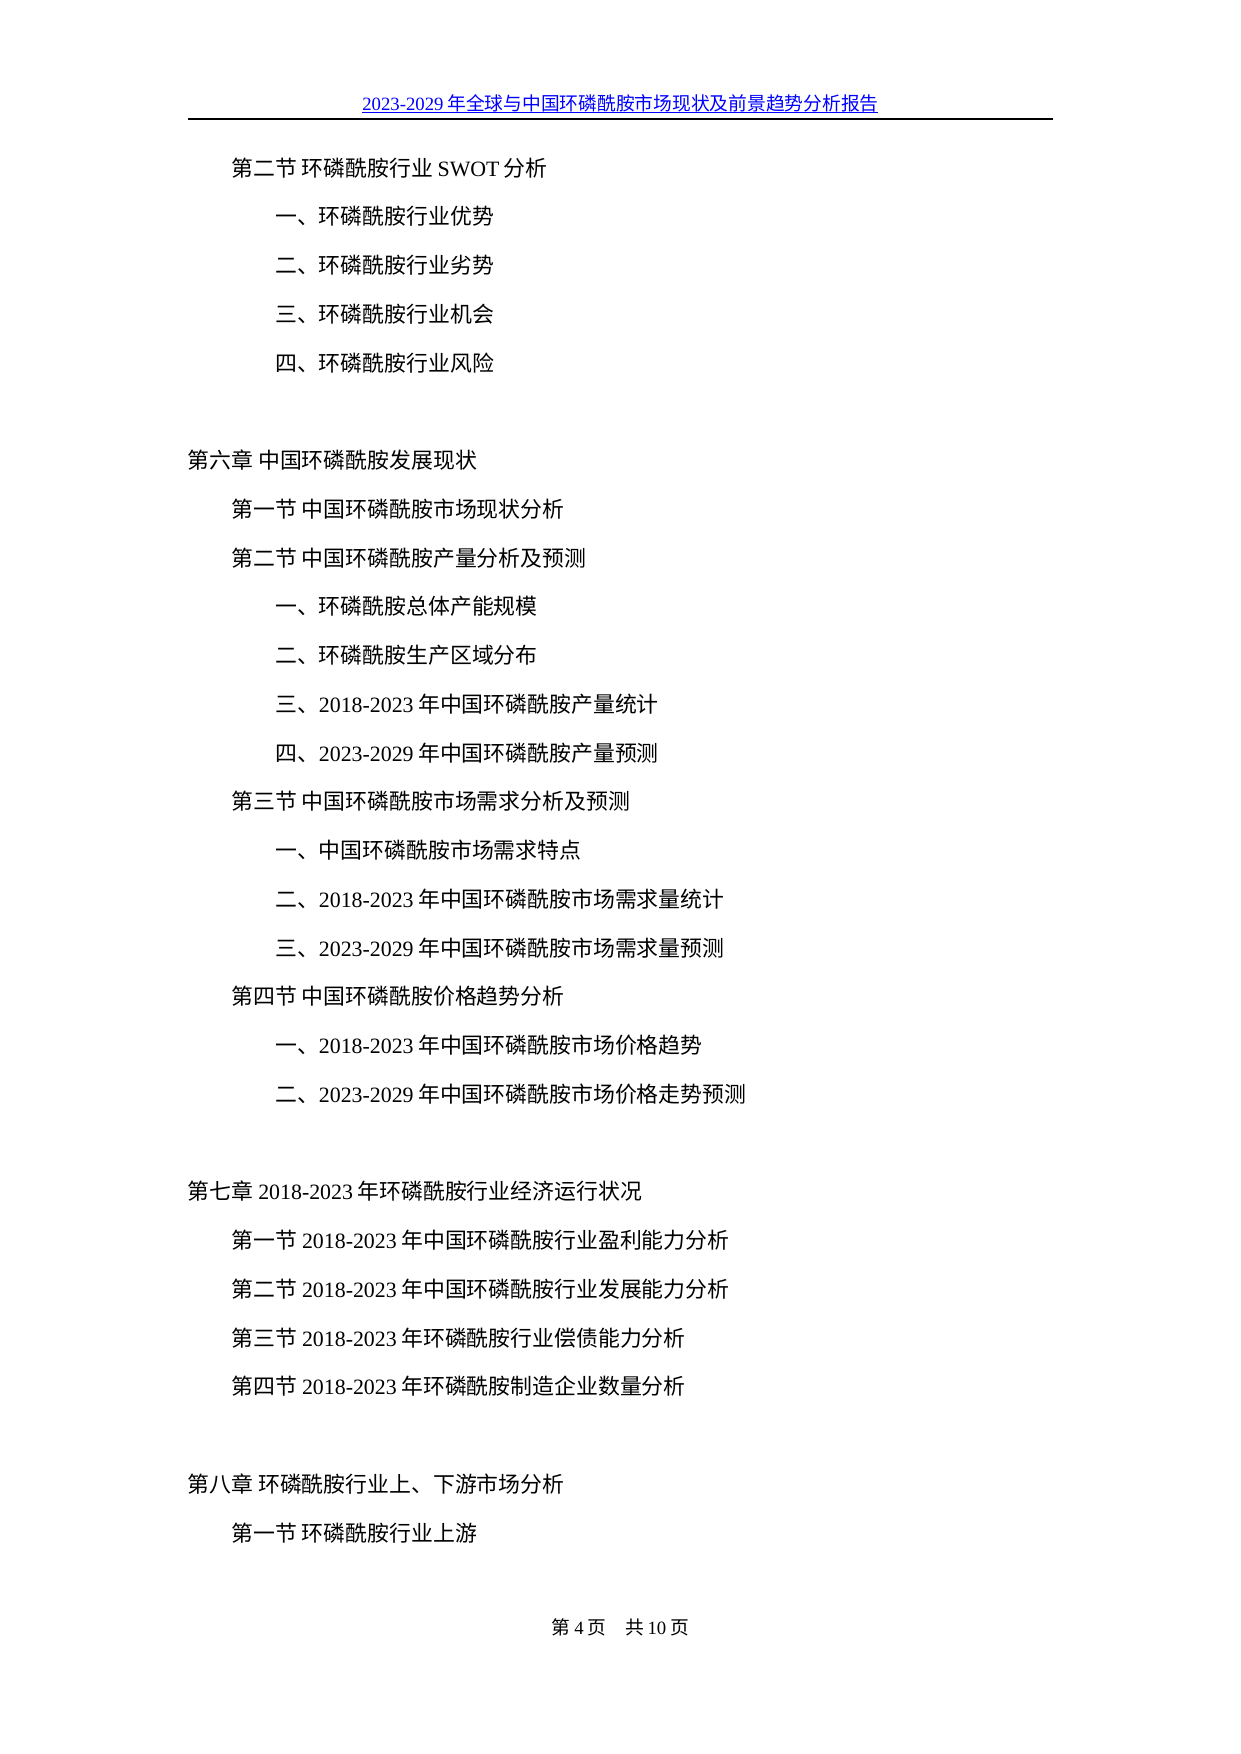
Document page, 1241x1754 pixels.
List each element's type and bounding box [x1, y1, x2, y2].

text [187, 150, 1053, 1548]
